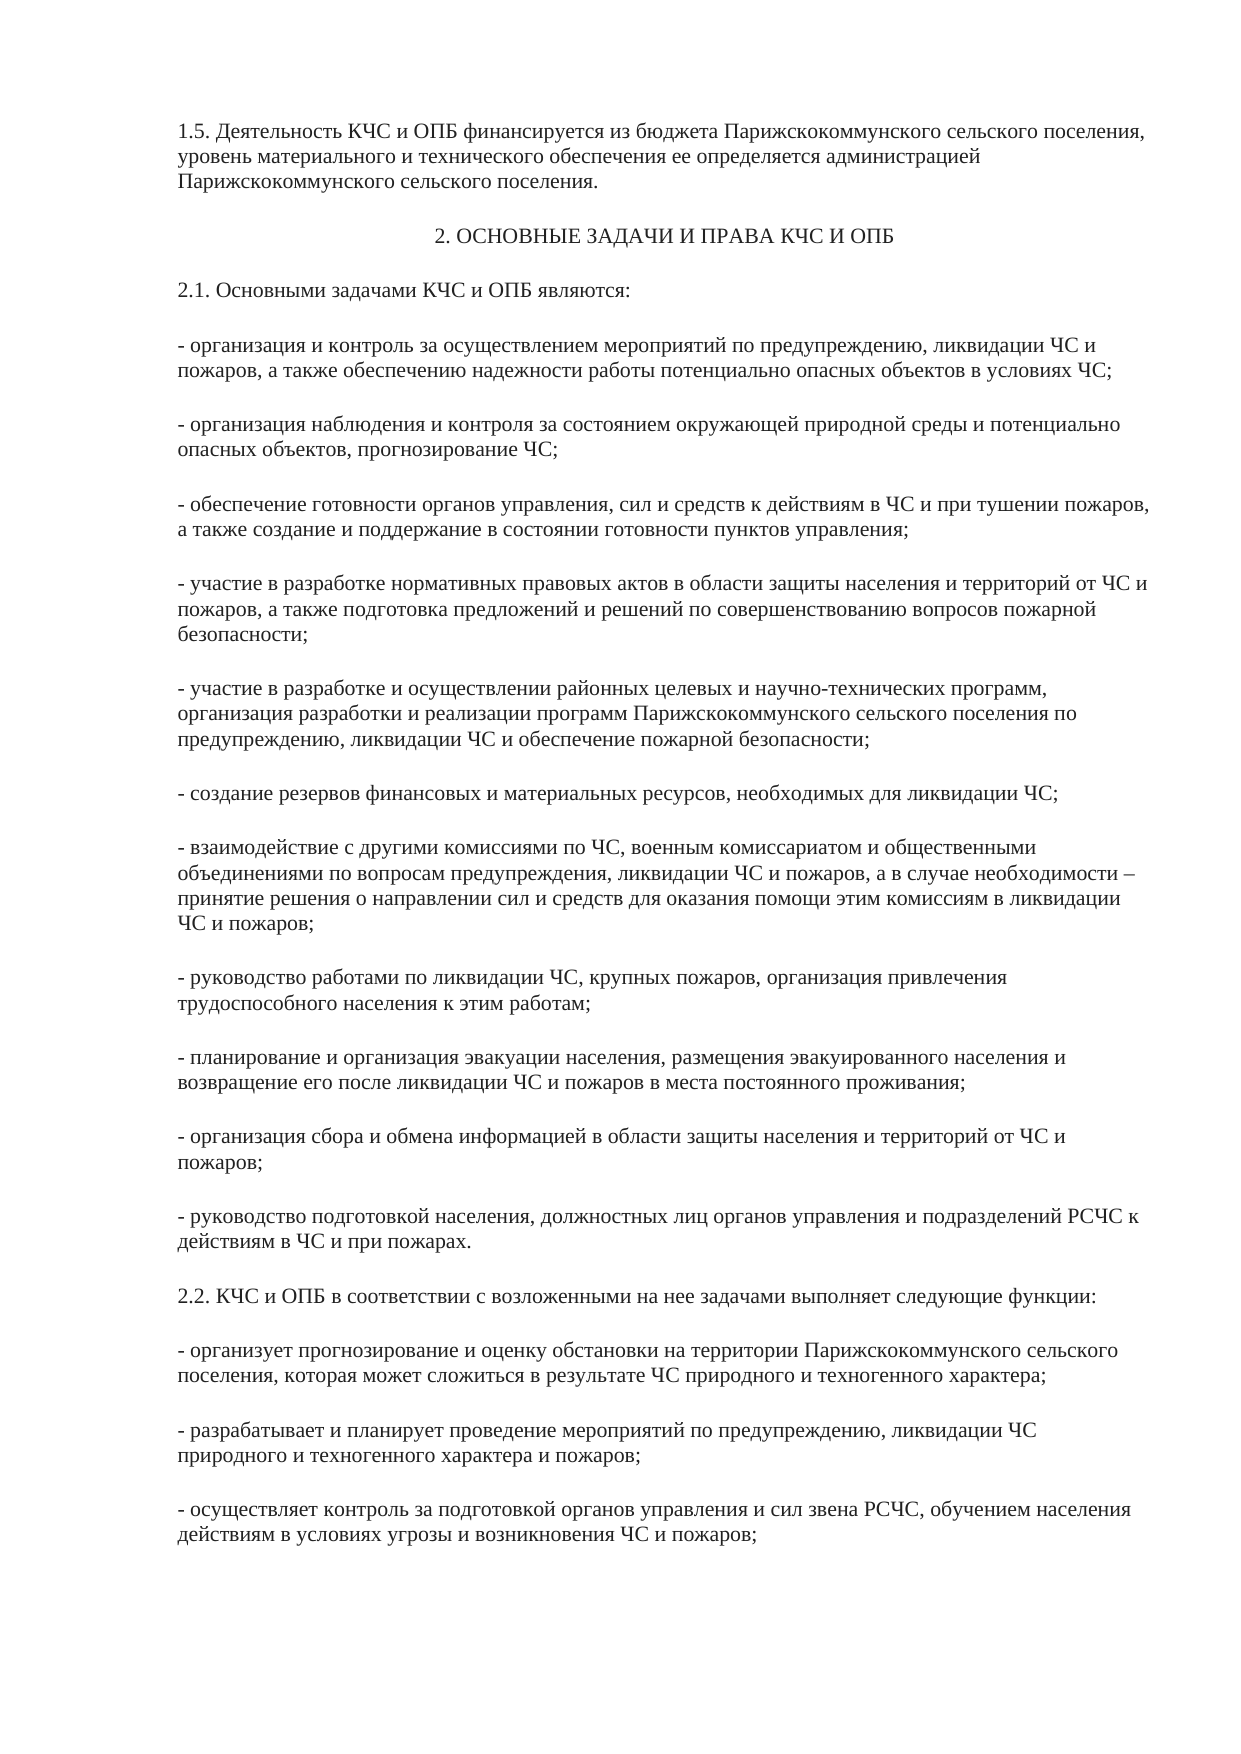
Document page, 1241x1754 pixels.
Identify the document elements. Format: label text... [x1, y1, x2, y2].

text - организация и контроль за осуществлением мероприятий по предупреждению, ликвидации ЧС и пожаров, а также обеспечению надежности работы потенциально опасных объектов в условиях ЧС; [177, 332, 1152, 382]
text - руководство работами по ликвидации ЧС, крупных пожаров, организация привлечения трудоспособного населения к этим работам; [177, 964, 1152, 1015]
text - организует прогнозирование и оценку обстановки на территории Парижскокоммунского сельского поселения, которая может сложиться в результате ЧС природного и техногенного характера; [177, 1337, 1152, 1387]
text - создание резервов финансовых и материальных ресурсов, необходимых для ликвидации ЧС; [177, 780, 1152, 805]
text - разрабатывает и планирует проведение мероприятий по предупреждению, ликвидации ЧС природного и техногенного характера и пожаров; [177, 1417, 1152, 1467]
text - осуществляет контроль за подготовкой органов управления и сил звена РСЧС, обучением населения действиям в условиях угрозы и возникновения ЧС и пожаров; [177, 1496, 1152, 1547]
text - руководство подготовкой населения, должностных лиц органов управления и подразделений РСЧС к действиям в ЧС и при пожарах. [177, 1203, 1152, 1253]
text 1.5. Деятельность КЧС и ОПБ финансируется из бюджета Парижскокоммунского сельского поселения, уровень материального и технического обеспечения ее определяется администрацией Парижскокоммунского сельского поселения. [177, 118, 1152, 194]
text 2. ОСНОВНЫЕ ЗАДАЧИ И ПРАВА КЧС И ОПБ [177, 223, 1152, 248]
text - взаимодействие с другими комиссиями по ЧС, военным комиссариатом и общественными объединениями по вопросам предупреждения, ликвидации ЧС и пожаров, а в случае необходимости – принятие решения о направлении сил и средств для оказания помощи этим комиссиям в ликвидации ЧС и пожаров; [177, 834, 1152, 935]
text - планирование и организация эвакуации населения, размещения эвакуированного населения и возвращение его после ликвидации ЧС и пожаров в места постоянного проживания; [177, 1044, 1152, 1094]
text - организация наблюдения и контроля за состоянием окружающей природной среды и потенциально опасных объектов, прогнозирование ЧС; [177, 411, 1152, 462]
text 2.2. КЧС и ОПБ в соответствии с возложенными на нее задачами выполняет следующие функции: [177, 1283, 1152, 1308]
text - участие в разработке нормативных правовых актов в области защиты населения и территорий от ЧС и пожаров, а также подготовка предложений и решений по совершенствованию вопросов пожарной безопасности; [177, 570, 1152, 646]
text - участие в разработке и осуществлении районных целевых и научно-технических программ, организация разработки и реализации программ Парижскокоммунского сельского поселения по предупреждению, ликвидации ЧС и обеспечение пожарной безопасности; [177, 675, 1152, 751]
text - организация сбора и обмена информацией в области защиты населения и территорий от ЧС и пожаров; [177, 1123, 1152, 1174]
text 2.1. Основными задачами КЧС и ОПБ являются: [177, 277, 1152, 302]
text - обеспечение готовности органов управления, сил и средств к действиям в ЧС и при тушении пожаров, а также создание и поддержание в состоянии готовности пунктов управления; [177, 491, 1152, 541]
